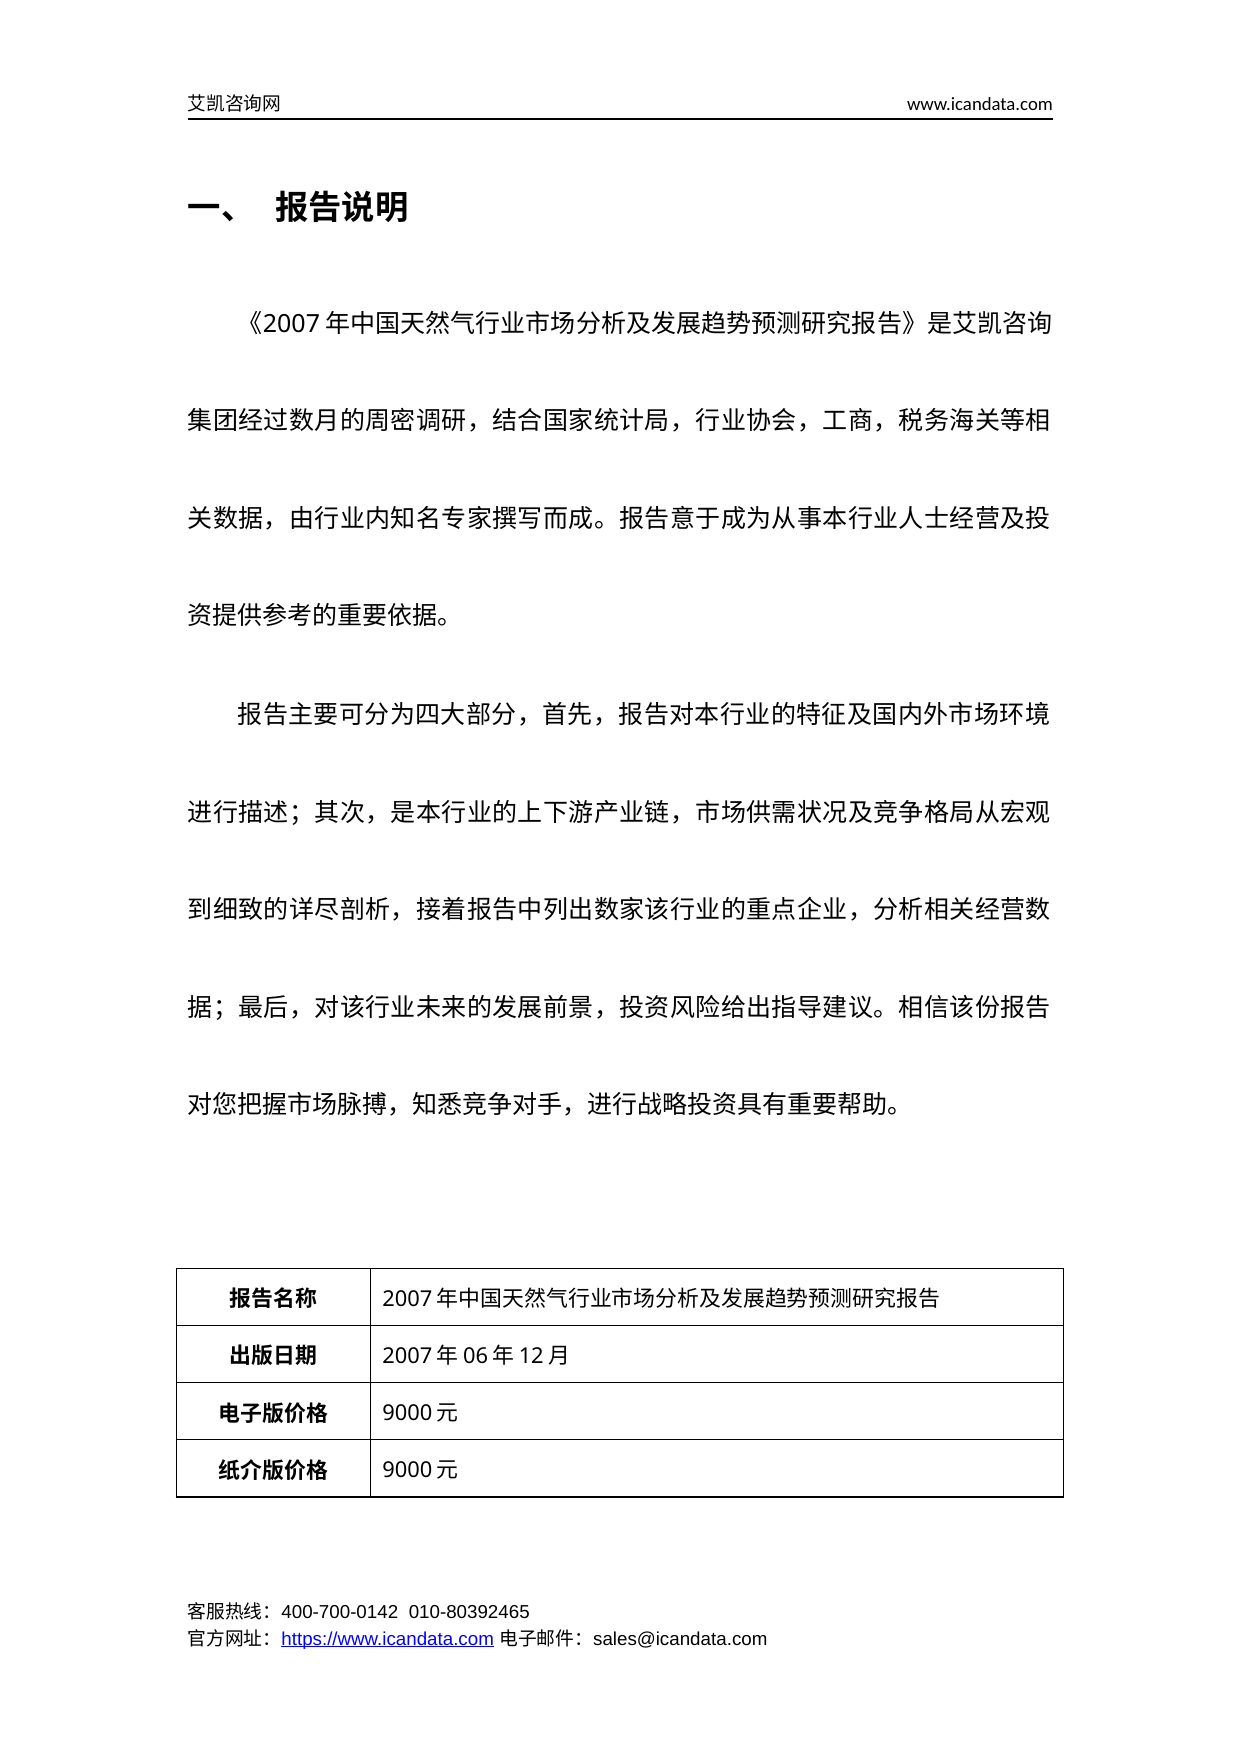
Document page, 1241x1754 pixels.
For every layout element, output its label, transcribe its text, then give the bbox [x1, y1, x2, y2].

table_cell 9000元 [371, 1440, 1063, 1496]
table_cell 9000元 [371, 1383, 1063, 1439]
table_cell 2007年06年12月 [371, 1326, 1063, 1382]
table_header 2007年中国天然气行业市场分析及发展趋势预测研究报告 [371, 1269, 1063, 1325]
subtitle 报告说明 [187, 172, 1053, 237]
text 报告主要可分为四大部分，首先，报告对本行业的特征及国内外市场环境进行描述；其次，是本行业的上下游产业链，市场供需状况及竞争格局从宏观到细致的详尽剖析，接着报告中列出数家该行业的重点企业，分析相关经营数据；最后，对该行业未来的发展前景，投资风险给出指导建议。相信该份报告对您把握市场脉搏，知悉竞争对手，进行战略投资具有重要帮助。 [187, 681, 1053, 1136]
table_header 报告名称 [177, 1269, 370, 1325]
table_cell 出版日期 [177, 1326, 370, 1382]
table_cell 电子版价格 [177, 1383, 370, 1439]
text 《2007年中国天然气行业市场分析及发展趋势预测研究报告》是艾凯咨询集团经过数月的周密调研，结合国家统计局，行业协会，工商，税务海关等相关数据，由行业内知名专家撰写而成。报告意于成为从事本行业人士经营及投资提供参考的重要依据。 [187, 289, 1053, 646]
table_cell 纸介版价格 [177, 1440, 370, 1496]
